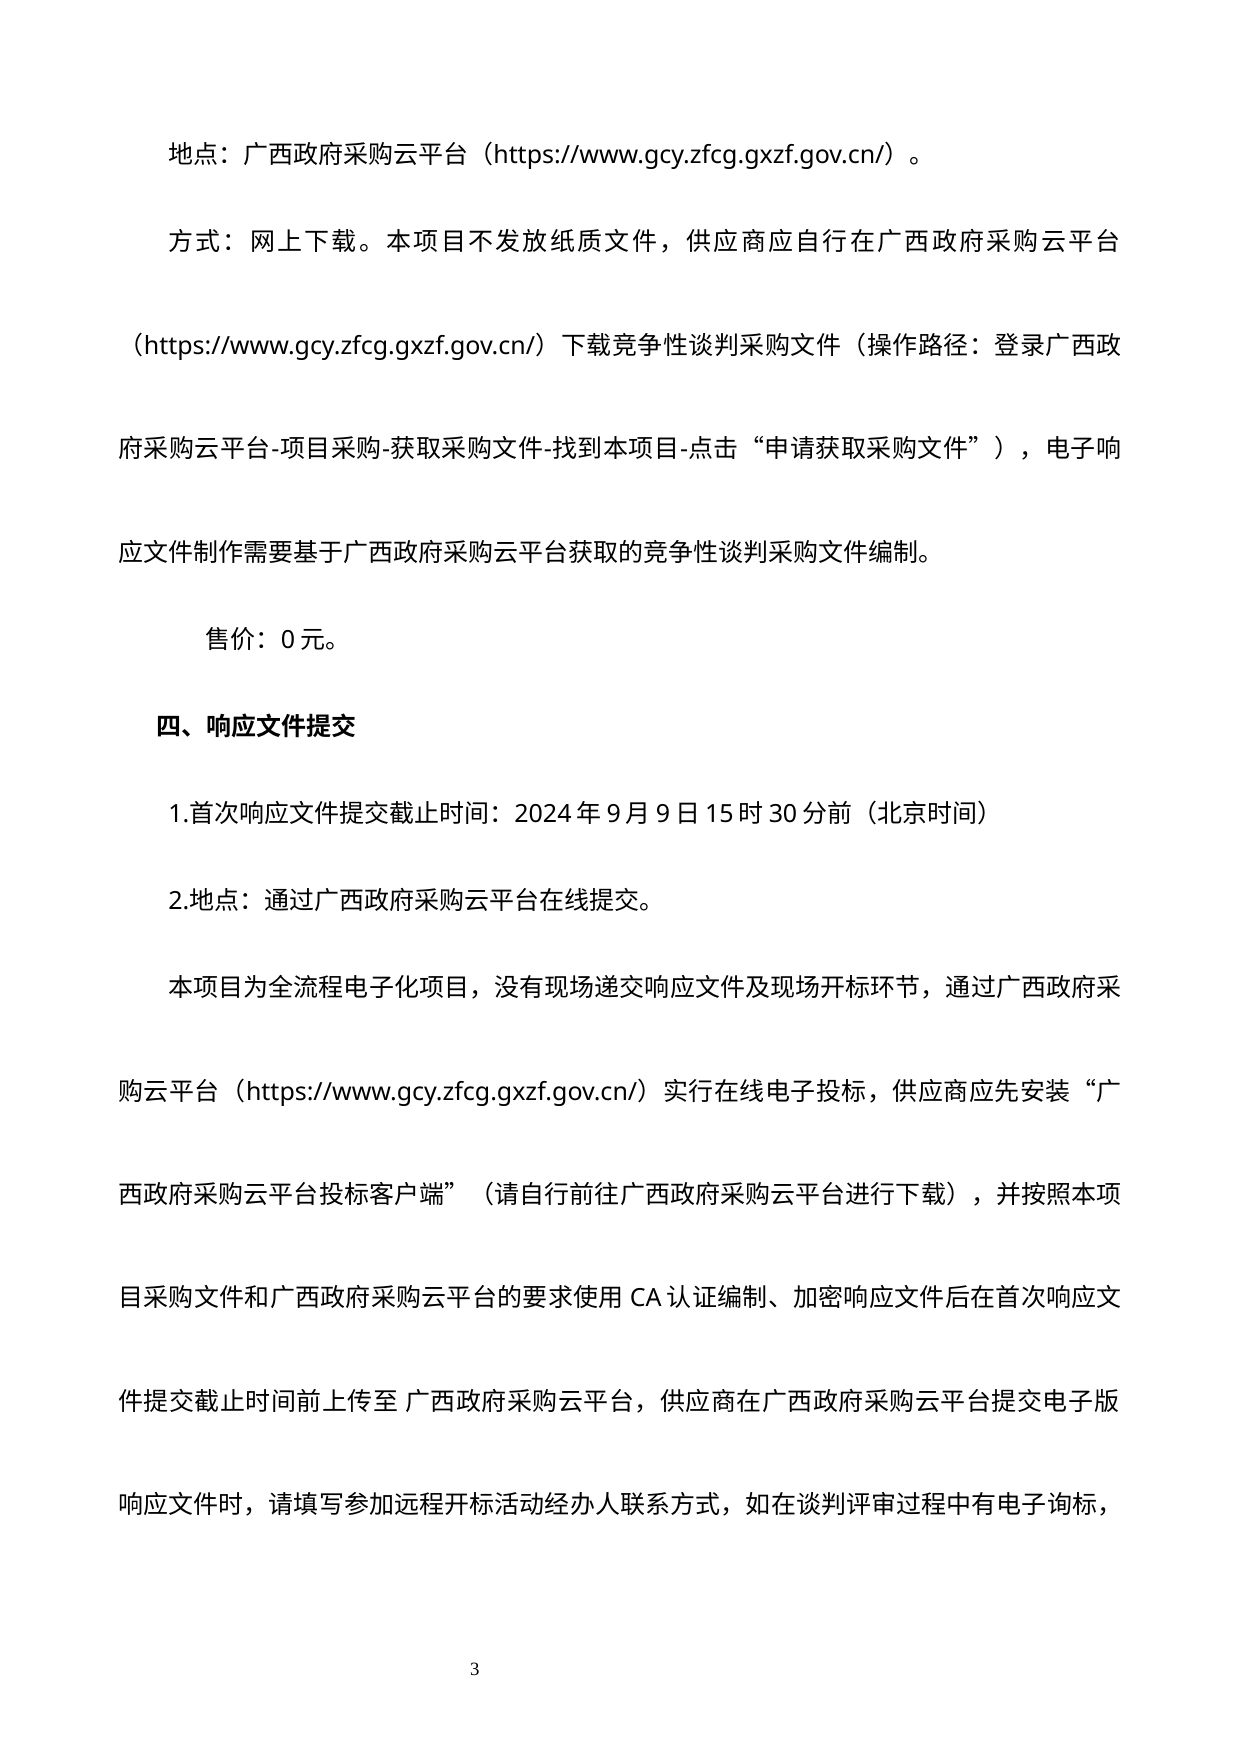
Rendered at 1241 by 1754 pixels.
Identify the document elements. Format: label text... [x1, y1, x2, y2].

text 1.首次响应文件提交截止时间：2024年9月9日15时30分前（北京时间） [118, 777, 1122, 846]
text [118, 951, 1122, 1537]
text 售价：0元。 [118, 603, 1122, 672]
text 2.地点：通过广西政府采购云平台在线提交。 [118, 864, 1122, 933]
text 四、响应文件提交 [118, 690, 1122, 759]
text 地点：广西政府采购云平台（https://www.gcy.zfcg.gxzf.gov.cn/）。 [118, 118, 1122, 187]
text 方式：网上下载。本项目不发放纸质文件，供应商应自行在广西政府采购云平台（https://www.gcy.zfcg.gxzf.gov.cn/）下载竞争性谈判采购文件（操作路径：登录广西政府采购云平台-项目采购-获取采购文件-找到本项目-点击“申请获取采购文件”），电子响应文件制作需要基于广西政府采购云平台获取的竞争性谈判采购文件编制。 [118, 206, 1122, 585]
